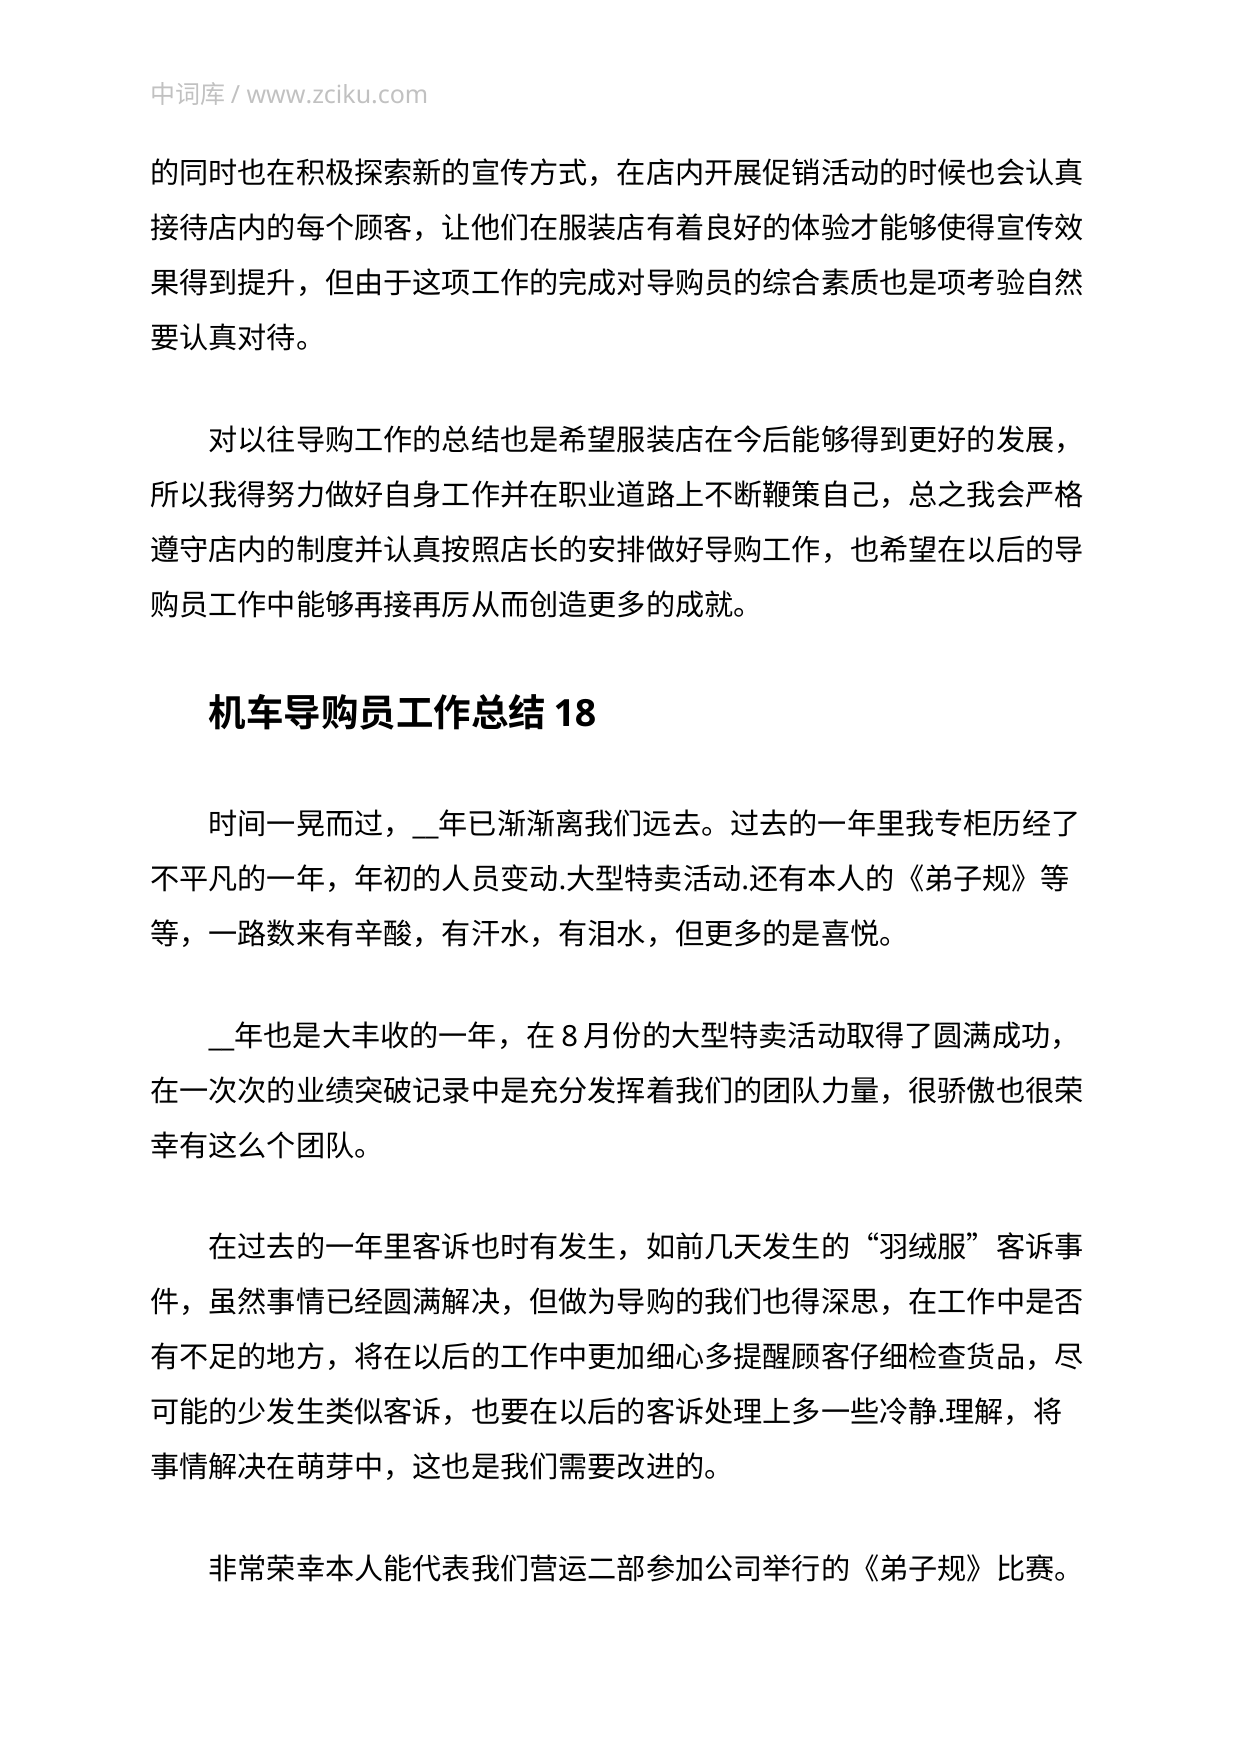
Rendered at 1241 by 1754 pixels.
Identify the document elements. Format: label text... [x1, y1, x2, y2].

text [150, 150, 1090, 357]
text __年也是大丰收的一年，在8月份的大型特卖活动取得了圆满成功，在一次次的业绩突破记录中是充分发挥着我们的团队力量，很骄傲也很荣幸有这么个团队。 [150, 1012, 1090, 1164]
text 时间一晃而过，__年已渐渐离我们远去。过去的一年里我专柜历经了不平凡的一年，年初的人员变动.大型特卖活动.还有本人的《弟子规》等等，一路数来有辛酸，有汗水，有泪水，但更多的是喜悦。 [150, 801, 1090, 953]
text 在过去的一年里客诉也时有发生，如前几天发生的“羽绒服”客诉事件，虽然事情已经圆满解决，但做为导购的我们也得深思，在工作中是否有不足的地方，将在以后的工作中更加细心多提醒顾客仔细检查货品，尽可能的少发生类似客诉，也要在以后的客诉处理上多一些冷静.理解，将事情解决在萌芽中，这也是我们需要改进的。 [150, 1224, 1090, 1486]
text 机车导购员工作总结18 [150, 683, 1090, 737]
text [150, 1545, 1090, 1588]
text 对以往导购工作的总结也是希望服装店在今后能够得到更好的发展，所以我得努力做好自身工作并在职业道路上不断鞭策自己，总之我会严格遵守店内的制度并认真按照店长的安排做好导购工作，也希望在以后的导购员工作中能够再接再厉从而创造更多的成就。 [150, 416, 1090, 623]
